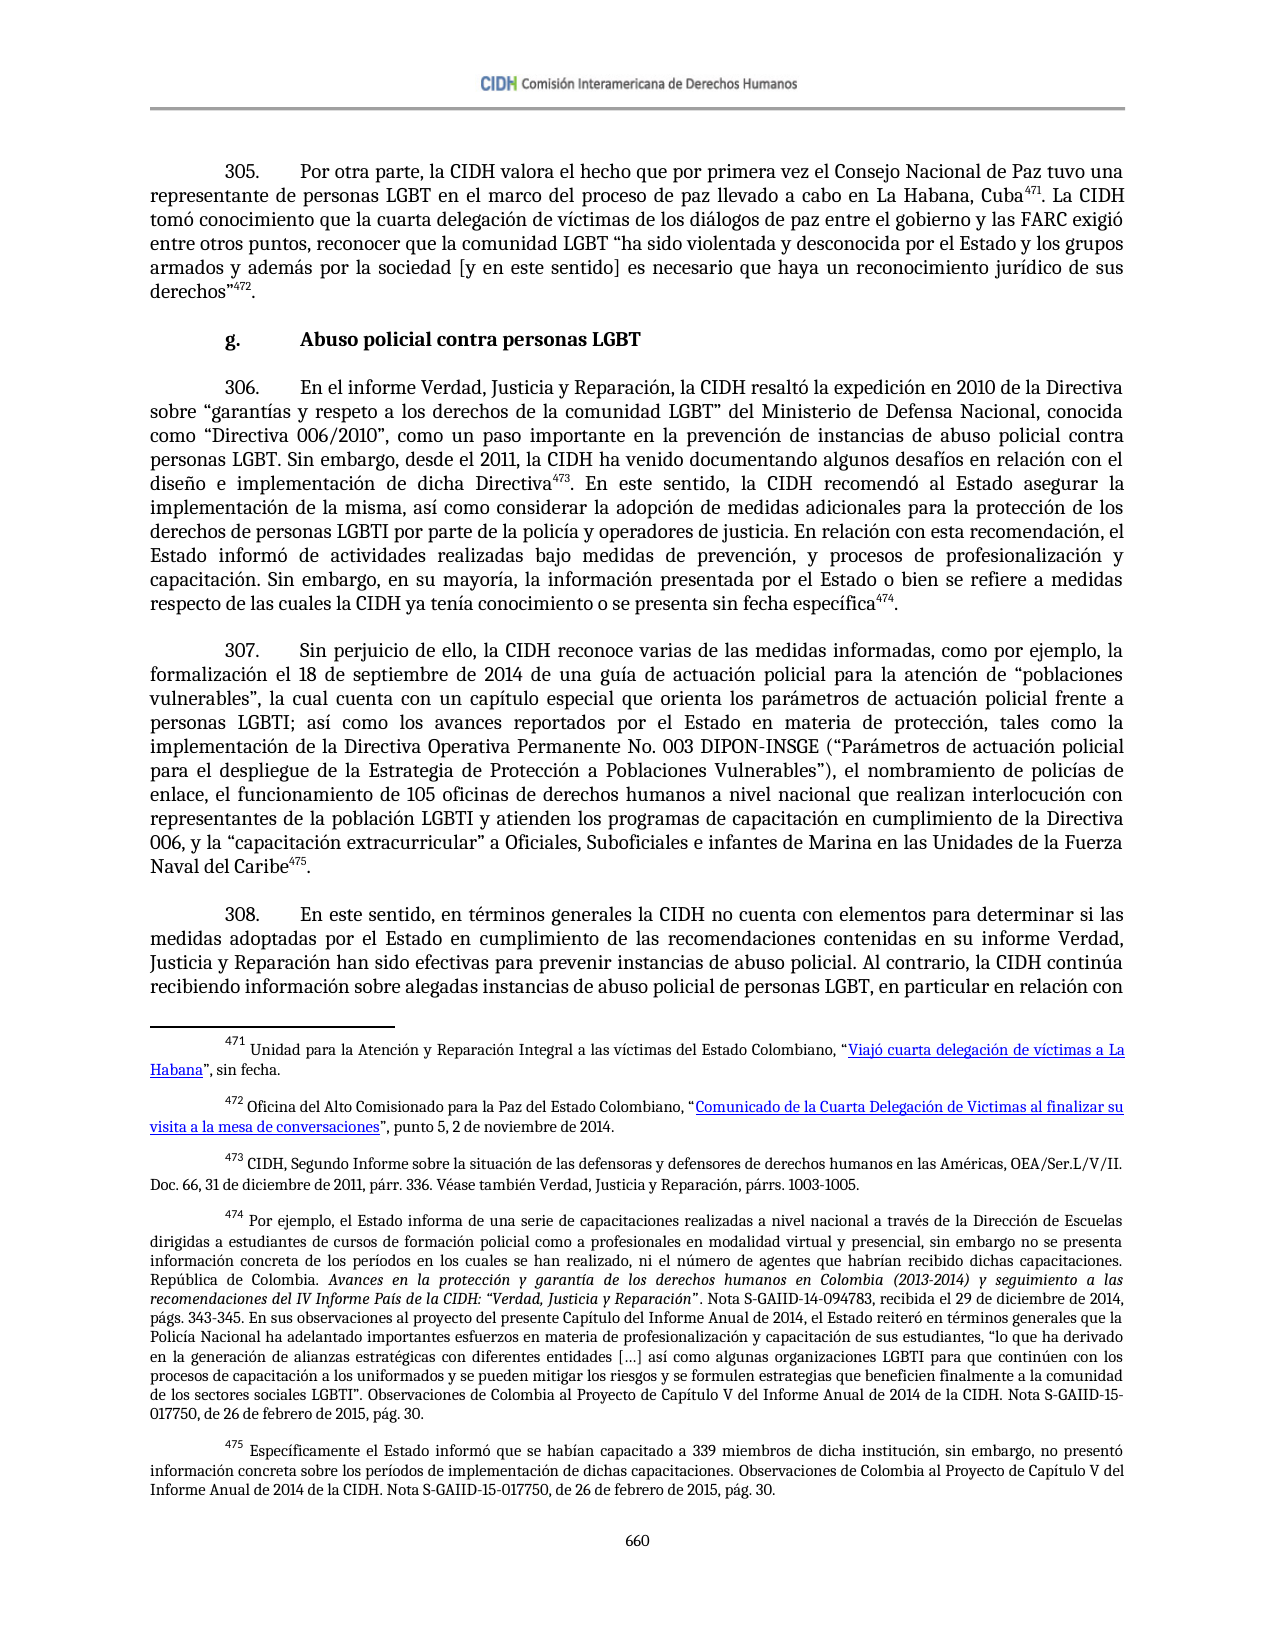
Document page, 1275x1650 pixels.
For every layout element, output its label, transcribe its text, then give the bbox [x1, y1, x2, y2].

picture [475, 74, 800, 93]
list Por otra parte, la CIDH valora el hecho que por primera vez el Consejo Nacional de Paz tuvo una representante de personas LGBT en el marco del proceso de paz llevado a cabo en La Habana, Cuba. La CIDH tomó conocimiento que la cuarta delegación de víctimas de los diálogos de paz entre el gobierno y las FARC exigió entre otros puntos, reconocer que la comunidad LGBT “ha sido violentada y desconocida por el Estado y los grupos armados y además por la sociedad [y en este sentido] es necesario que haya un reconocimiento jurídico de sus derechos”. [150, 160, 1125, 304]
list Sin perjuicio de ello, la CIDH reconoce varias de las medidas informadas, como por ejemplo, la formalización el 18 de septiembre de 2014 de una guía de actuación policial para la atención de “poblaciones vulnerables”, la cual cuenta con un capítulo especial que orienta los parámetros de actuación policial frente a personas LGBTI; así como los avances reportados por el Estado en materia de protección, tales como la implementación de la Directiva Operativa Permanente No. 003 DIPON-INSGE (“Parámetros de actuación policial para el despliegue de la Estrategia de Protección a Poblaciones Vulnerables”), el nombramiento de policías de enlace, el funcionamiento de 105 oficinas de derechos humanos a nivel nacional que realizan interlocución con representantes de la población LGBTI y atienden los programas de capacitación en cumplimiento de la Directiva 006, y la “capacitación extracurricular” a Oficiales, Suboficiales e infantes de Marina en las Unidades de la Fuerza Naval del Caribe. [150, 639, 1125, 879]
list En este sentido, en términos generales la CIDH no cuenta con elementos para determinar si las medidas adoptadas por el Estado en cumplimiento de las recomendaciones contenidas en su informe Verdad, Justicia y Reparación han sido efectivas para prevenir instancias de abuso policial. Al contrario, la CIDH continúa recibiendo información sobre alegadas instancias de abuso policial de personas LGBT, en particular en relación con personas trans. La Corporación Caribe Afirmativo, por ejemplo, documentó 18 casos de abuso por parte de agentes de la fuerza pública -que incluye efectivos policiales y militares- durante el año 2014, en los Departamentos de Atlántico (5), Bolívar (5), César (2), Córdoba (1), Guajira (2), Magdalena (2), y Sucre (3). Se reporta asimismo que muchas mujeres trans, sobre todo aquellas en situación de trabajo sexual son golpeadas por miembros de la fuerza pública “en los lugares donde tienen inyectadas las siliconas, como queriendo destruir de ellas aquello que ellas validan como su construcción”. [150, 903, 1125, 998]
subtitle Abuso policial contra personas LGBT [225, 328, 1125, 352]
list En el informe Verdad, Justicia y Reparación, la CIDH resaltó la expedición en 2010 de la Directiva sobre “garantías y respeto a los derechos de la comunidad LGBT” del Ministerio de Defensa Nacional, conocida como “Directiva 006/2010”, como un paso importante en la prevención de instancias de abuso policial contra personas LGBT. Sin embargo, desde el 2011, la CIDH ha venido documentando algunos desafíos en relación con el diseño e implementación de dicha Directiva. En este sentido, la CIDH recomendó al Estado asegurar la implementación de la misma, así como considerar la adopción de medidas adicionales para la protección de los derechos de personas LGBTI por parte de la policía y operadores de justicia. En relación con esta recomendación, el Estado informó de actividades realizadas bajo medidas de prevención, y procesos de profesionalización y capacitación. Sin embargo, en su mayoría, la información presentada por el Estado o bien se refiere a medidas respecto de las cuales la CIDH ya tenía conocimiento o se presenta sin fecha específica. [150, 376, 1125, 615]
